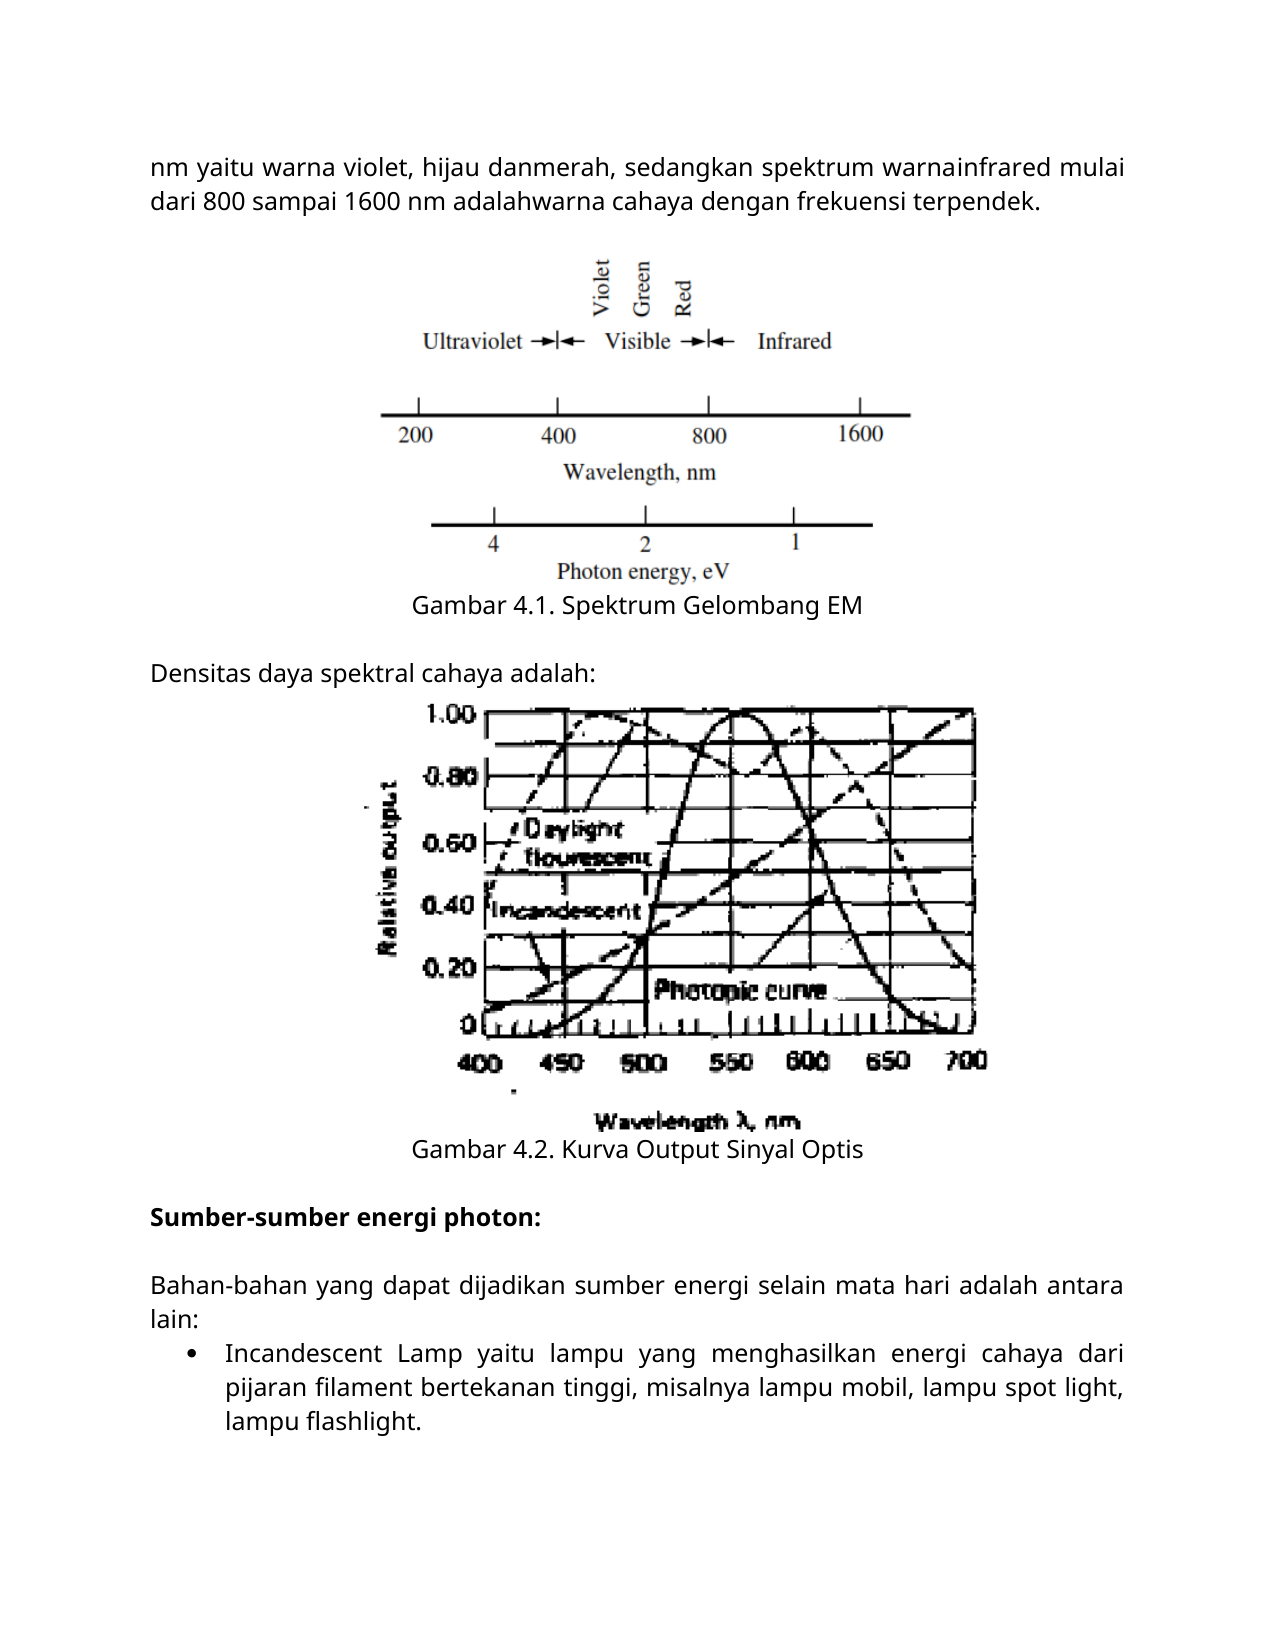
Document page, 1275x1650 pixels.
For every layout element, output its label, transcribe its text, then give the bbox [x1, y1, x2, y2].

text Densitas daya spektral cahaya adalah: [150, 655, 1125, 689]
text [150, 150, 1125, 218]
text Gambar 4.2. Kurva Output Sinyal Optis [150, 1132, 1125, 1166]
picture [358, 252, 917, 588]
text Gambar 4.1. Spektrum Gelombang EM [150, 587, 1125, 621]
list Incandescent Lamp yaitu lampu yang menghasilkan energi cahaya dari pijaran filament bertekanan tinggi, misalnya lampu mobil, lampu spot light, lampu flashlight. [187, 1336, 1125, 1438]
text Sumber-sumber energi photon: [150, 1200, 1125, 1234]
picture [353, 689, 1010, 1132]
text Bahan-bahan yang dapat dijadikan sumber energi selain mata hari adalah antara lain: [150, 1268, 1125, 1336]
